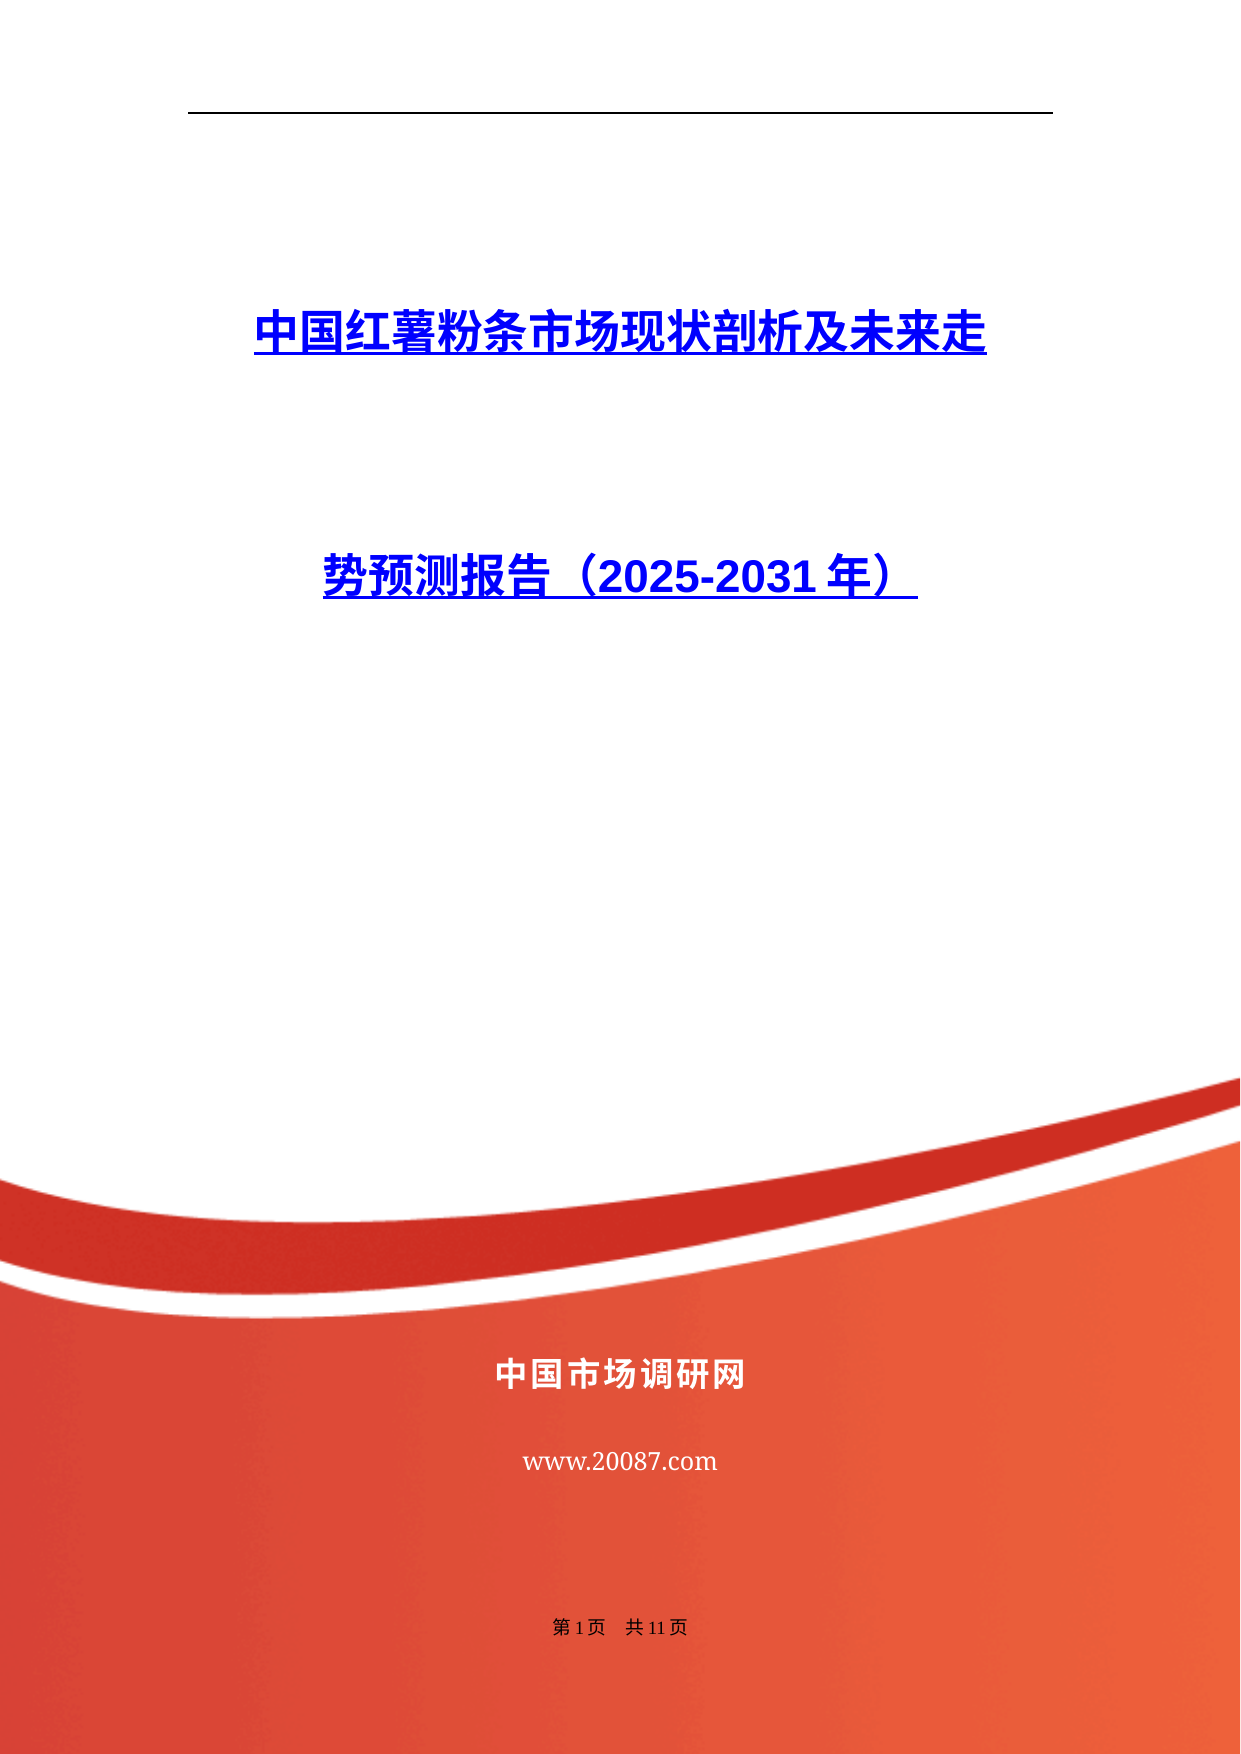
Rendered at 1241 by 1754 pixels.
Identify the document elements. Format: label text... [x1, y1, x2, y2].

picture [0, 1006, 1241, 1754]
text www.20087.com [187, 1428, 1053, 1493]
table_header 中国红薯粉条市场现状剖析及未来走势预测报告（2025-2031年） [188, 207, 1053, 773]
subtitle 中国市场调研网 [187, 1339, 1053, 1404]
